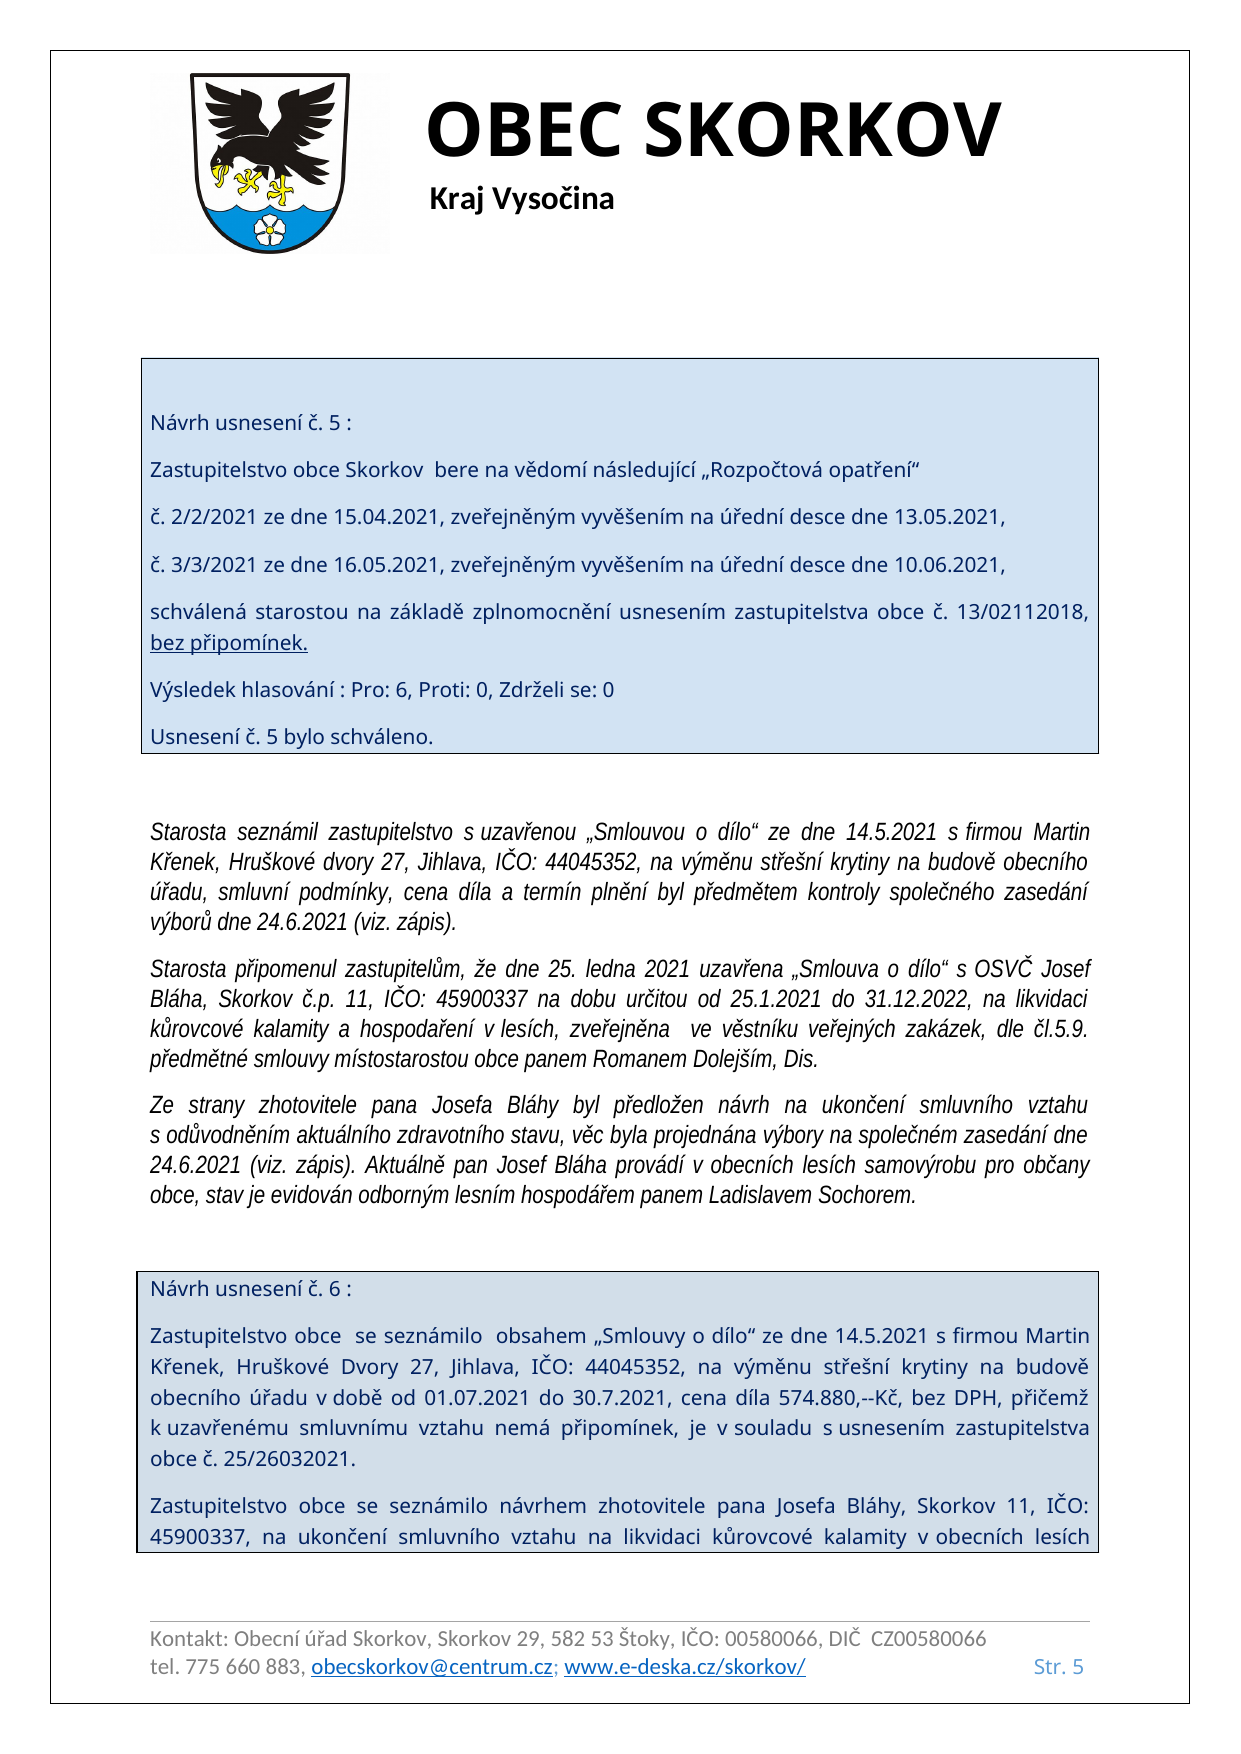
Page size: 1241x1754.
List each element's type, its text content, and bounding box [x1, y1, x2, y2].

text Zastupitelstvo obce se seznámilo obsahem „Smlouvy o dílo“ ze dne 14.5.2021 s firmou Martin Křenek, Hruškové Dvory 27, Jihlava, IČO: 44045352, na výměnu střešní krytiny na budově obecního úřadu v době od 01.07.2021 do 30.7.2021, cena díla 574.880,--Kč, bez DPH, přičemž k uzavřenému smluvnímu vztahu nemá připomínek, je v souladu s usnesením zastupitelstva obce č. 25/26032021. [138, 1318, 1098, 1472]
text Výsledek hlasování : Pro: 6, Proti: 0, Zdrželi se: 0 [142, 672, 1098, 703]
text Starosta seznámil zastupitelstvo s uzavřenou „Smlouvou o dílo“ ze dne 14.5.2021 s firmou Martin Křenek, Hruškové dvory 27, Jihlava, IČO: 44045352, na výměnu střešní krytiny na budově obecního úřadu, smluvní podmínky, cena díla a termín plnění byl předmětem kontroly společného zasedání výborů dne 24.6.2021 (viz. zápis). [150, 817, 1090, 936]
text č. 3/3/2021 ze dne 16.05.2021, zveřejněným vyvěšením na úřední desce dne 10.06.2021, [142, 547, 1098, 578]
text Starosta připomenul zastupitelům, že dne 25. ledna 2021 uzavřena „Smlouva o dílo“ s OSVČ Josef Bláha, Skorkov č.p. 11, IČO: 45900337 na dobu určitou od 25.1.2021 do 31.12.2022, na likvidaci kůrovcové kalamity a hospodaření v lesích, zveřejněna ve věstníku veřejných zakázek, dle čl.5.9. předmětné smlouvy místostarostou obce panem Romanem Dolejším, Dis. [150, 953, 1090, 1072]
text Usnesení č. 5 bylo schváleno. [142, 719, 1098, 753]
text Ze strany zhotovitele pana Josefa Bláhy byl předložen návrh na ukončení smluvního vztahu s odůvodněním aktuálního zdravotního stavu, věc byla projednána výbory na společném zasedání dne 24.6.2021 (viz. zápis). Aktuálně pan Josef Bláha provádí v obecních lesích samovýrobu pro občany obce, stav je evidován odborným lesním hospodářem panem Ladislavem Sochorem. [150, 1090, 1090, 1209]
text Návrh usnesení č. 5 : [142, 405, 1098, 436]
text Návrh usnesení č. 6 : [138, 1272, 1098, 1303]
picture [150, 73, 390, 254]
text č. 2/2/2021 ze dne 15.04.2021, zveřejněným vyvěšením na úřední desce dne 13.05.2021, [142, 499, 1098, 531]
text schválená starostou na základě zplnomocnění usnesením zastupitelstva obce č. 13/02112018, bez připomínek. [142, 594, 1098, 656]
text Zastupitelstvo obce Skorkov bere na vědomí následující „Rozpočtová opatření“ [142, 452, 1098, 484]
